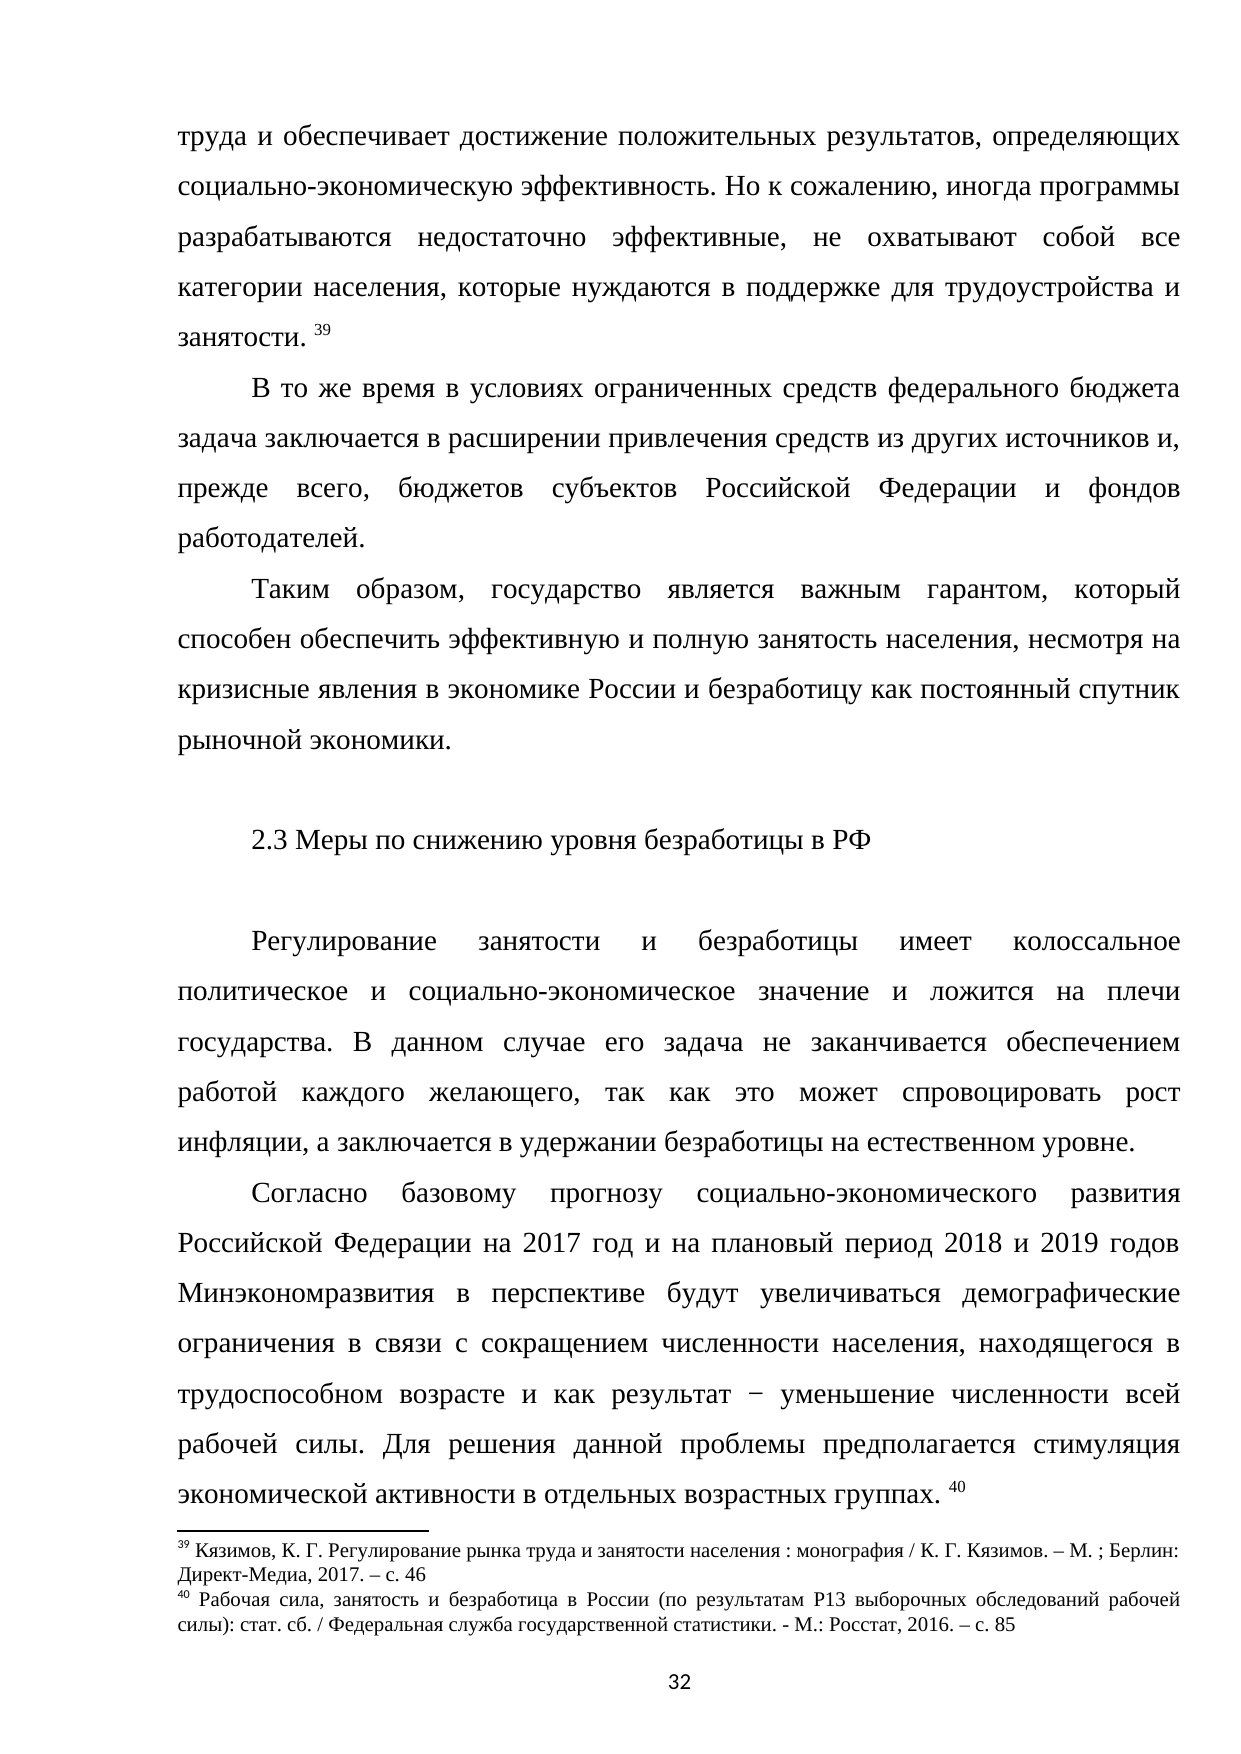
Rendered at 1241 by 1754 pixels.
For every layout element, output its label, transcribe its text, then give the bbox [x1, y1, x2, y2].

text Таким образом, государство является важным гарантом, который способен обеспечить эффективную и полную занятость населения, несмотря на кризисные явления в экономике России и безработицу как постоянный спутник рыночной экономики. [177, 571, 1181, 755]
subtitle 2.3 Меры по снижению уровня безработицы в РФ [177, 822, 1181, 856]
text В то же время в условиях ограниченных средств федерального бюджета задача заключается в расширении привлечения средств из других источников и, прежде всего, бюджетов субъектов Российской Федерации и фондов работодателей. [177, 370, 1181, 554]
text Регулирование занятости и безработицы имеет колоссальное политическое и социально-экономическое значение и ложится на плечи государства. В данном случае его задача не заканчивается обеспечением работой каждого желающего, так как это может спровоцировать рост инфляции, а заключается в удержании безработицы на естественном уровне. [177, 923, 1181, 1158]
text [177, 118, 1181, 353]
text Согласно базовому прогнозу социально-экономического развития Российской Федерации на 2017 год и на плановый период 2018 и 2019 годов Минэкономразвития в перспективе будут увеличиваться демографические ограничения в связи с сокращением численности населения, находящегося в трудоспособном возрасте и как результат − уменьшение численности всей рабочей силы. Для решения данной проблемы предполагается стимуляция экономической активности в отдельных возрастных группах. [177, 1175, 1181, 1510]
